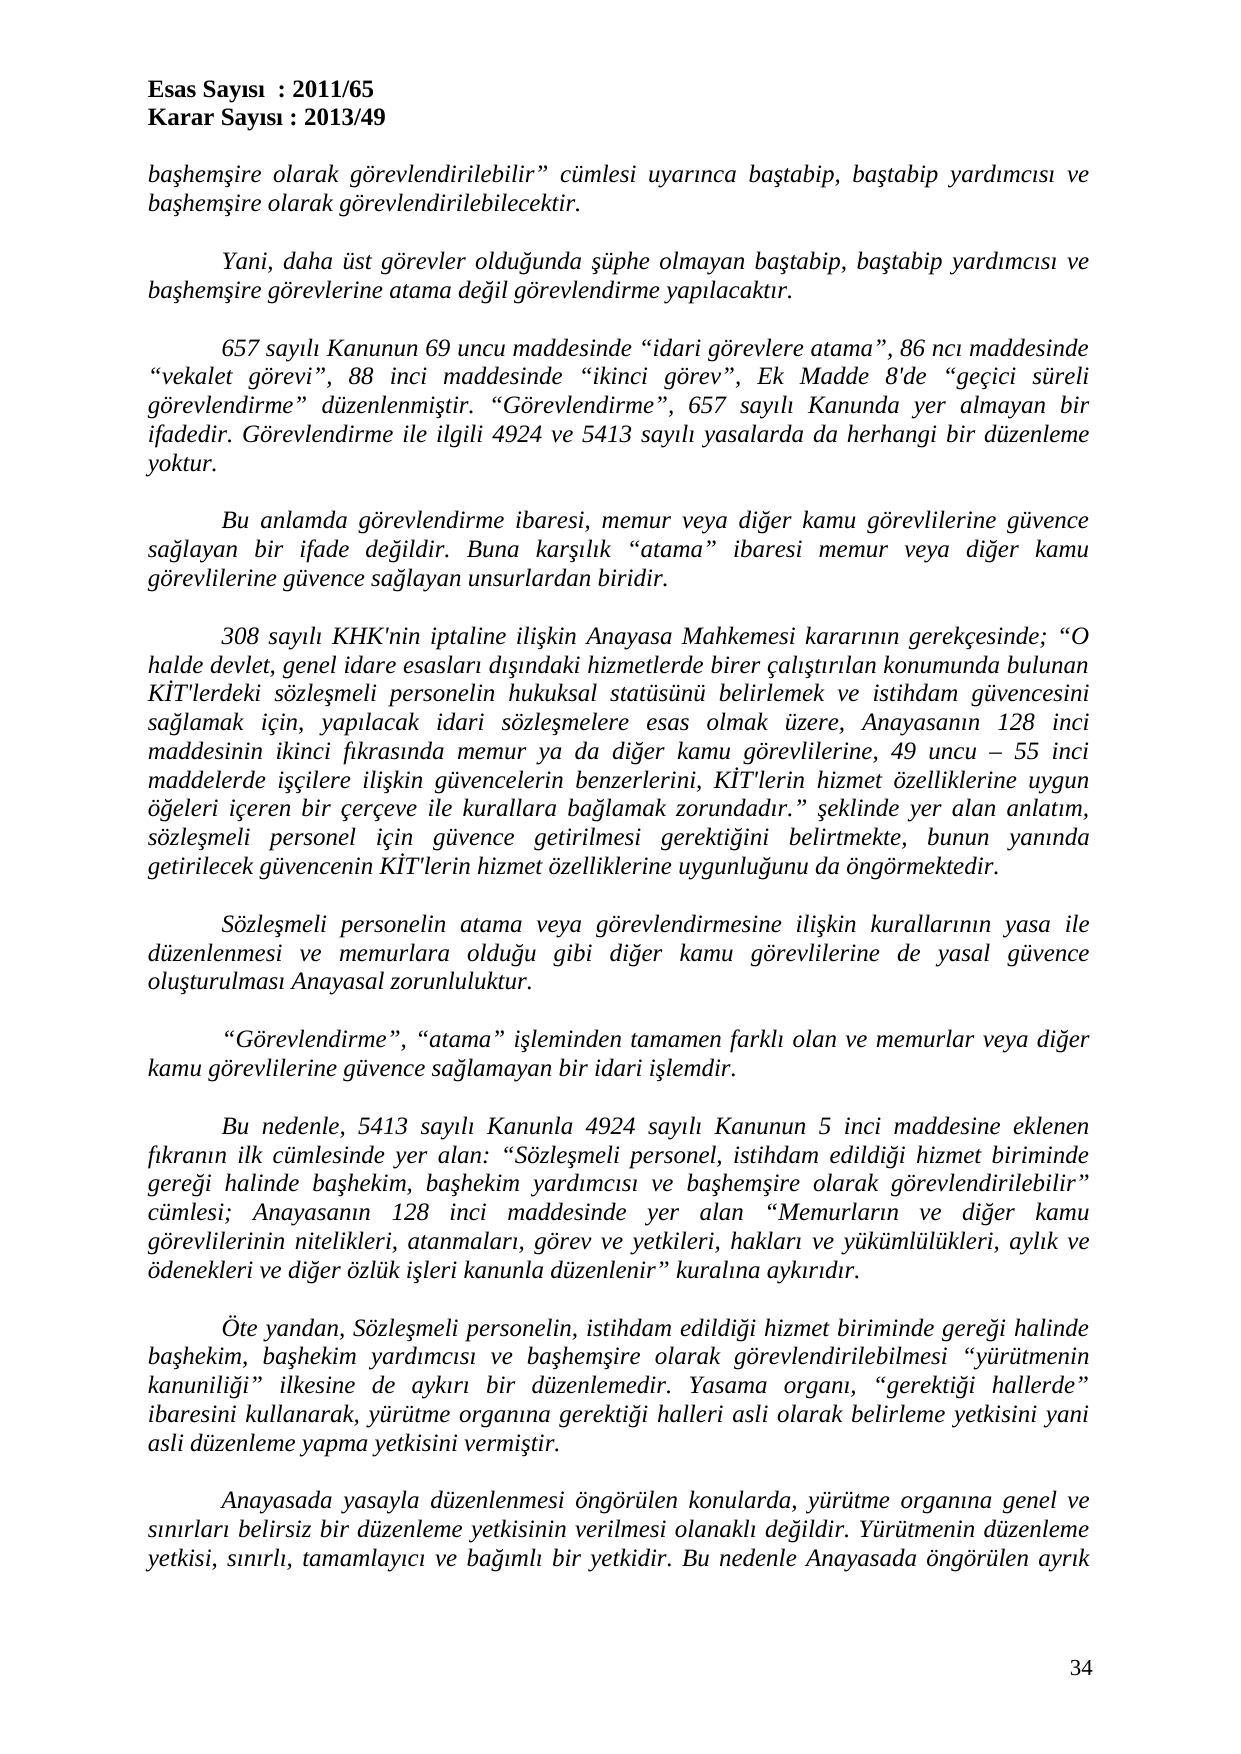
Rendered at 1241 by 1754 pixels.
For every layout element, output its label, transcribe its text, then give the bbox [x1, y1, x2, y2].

text Öte yandan, Sözleşmeli personelin, istihdam edildiği hizmet biriminde gereği halinde başhekim, başhekim yardımcısı ve başhemşire olarak görevlendirilebilmesi “yürütmenin kanuniliği” ilkesine de aykırı bir düzenlemedir. Yasama organı, “gerektiği hallerde” ibaresini kullanarak, yürütme organına gerektiği halleri asli olarak belirleme yetkisini yani asli düzenleme yapma yetkisini vermiştir. [148, 1313, 1093, 1456]
text Sözleşmeli personelin atama veya görevlendirmesine ilişkin kurallarının yasa ile düzenlenmesi ve memurlara olduğu gibi diğer kamu görevlilerine de yasal güvence oluşturulması Anayasal zorunluluktur. [148, 909, 1093, 995]
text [148, 159, 1093, 217]
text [148, 1486, 1093, 1572]
text 657 sayılı Kanunun 69 uncu maddesinde “idari görevlere atama”, 86 ncı maddesinde “vekalet görevi”, 88 inci maddesinde “ikinci görev”, Ek Madde 8'de “geçici süreli görevlendirme” düzenlenmiştir. “Görevlendirme”, 657 sayılı Kanunda yer almayan bir ifadedir. Görevlendirme ile ilgili 4924 ve 5413 sayılı yasalarda da herhangi bir düzenleme yoktur. [148, 333, 1093, 476]
text Bu nedenle, 5413 sayılı Kanunla 4924 sayılı Kanunun 5 inci maddesine eklenen fıkranın ilk cümlesinde yer alan: “Sözleşmeli personel, istihdam edildiği hizmet biriminde gereği halinde başhekim, başhekim yardımcısı ve başhemşire olarak görevlendirilebilir” cümlesi; Anayasanın 128 inci maddesinde yer alan “Memurların ve diğer kamu görevlilerinin nitelikleri, atanmaları, görev ve yetkileri, hakları ve yükümlülükleri, aylık ve ödenekleri ve diğer özlük işleri kanunla düzenlenir” kuralına aykırıdır. [148, 1111, 1093, 1283]
text Yani, daha üst görevler olduğunda şüphe olmayan baştabip, baştabip yardımcısı ve başhemşire görevlerine atama değil görevlendirme yapılacaktır. [148, 246, 1093, 303]
text 308 sayılı KHK'nin iptaline ilişkin Anayasa Mahkemesi kararının gerekçesinde; “O halde devlet, genel idare esasları dışındaki hizmetlerde birer çalıştırılan konumunda bulunan KİT'lerdeki sözleşmeli personelin hukuksal statüsünü belirlemek ve istihdam güvencesini sağlamak için, yapılacak idari sözleşmelere esas olmak üzere, Anayasanın 128 inci maddesinin ikinci fıkrasında memur ya da diğer kamu görevlilerine, 49 uncu – 55 inci maddelerde işçilere ilişkin güvencelerin benzerlerini, KİT'lerin hizmet özelliklerine uygun öğeleri içeren bir çerçeve ile kurallara bağlamak zorundadır.” şeklinde yer alan anlatım, sözleşmeli personel için güvence getirilmesi gerektiğini belirtmekte, bunun yanında getirilecek güvencenin KİT'lerin hizmet özelliklerine uygunluğunu da öngörmektedir. [148, 621, 1093, 880]
text “Görevlendirme”, “atama” işleminden tamamen farklı olan ve memurlar veya diğer kamu görevlilerine güvence sağlamayan bir idari işlemdir. [148, 1024, 1093, 1082]
text Bu anlamda görevlendirme ibaresi, memur veya diğer kamu görevlilerine güvence sağlayan bir ifade değildir. Buna karşılık “atama” ibaresi memur veya diğer kamu görevlilerine güvence sağlayan unsurlardan biridir. [148, 506, 1093, 592]
